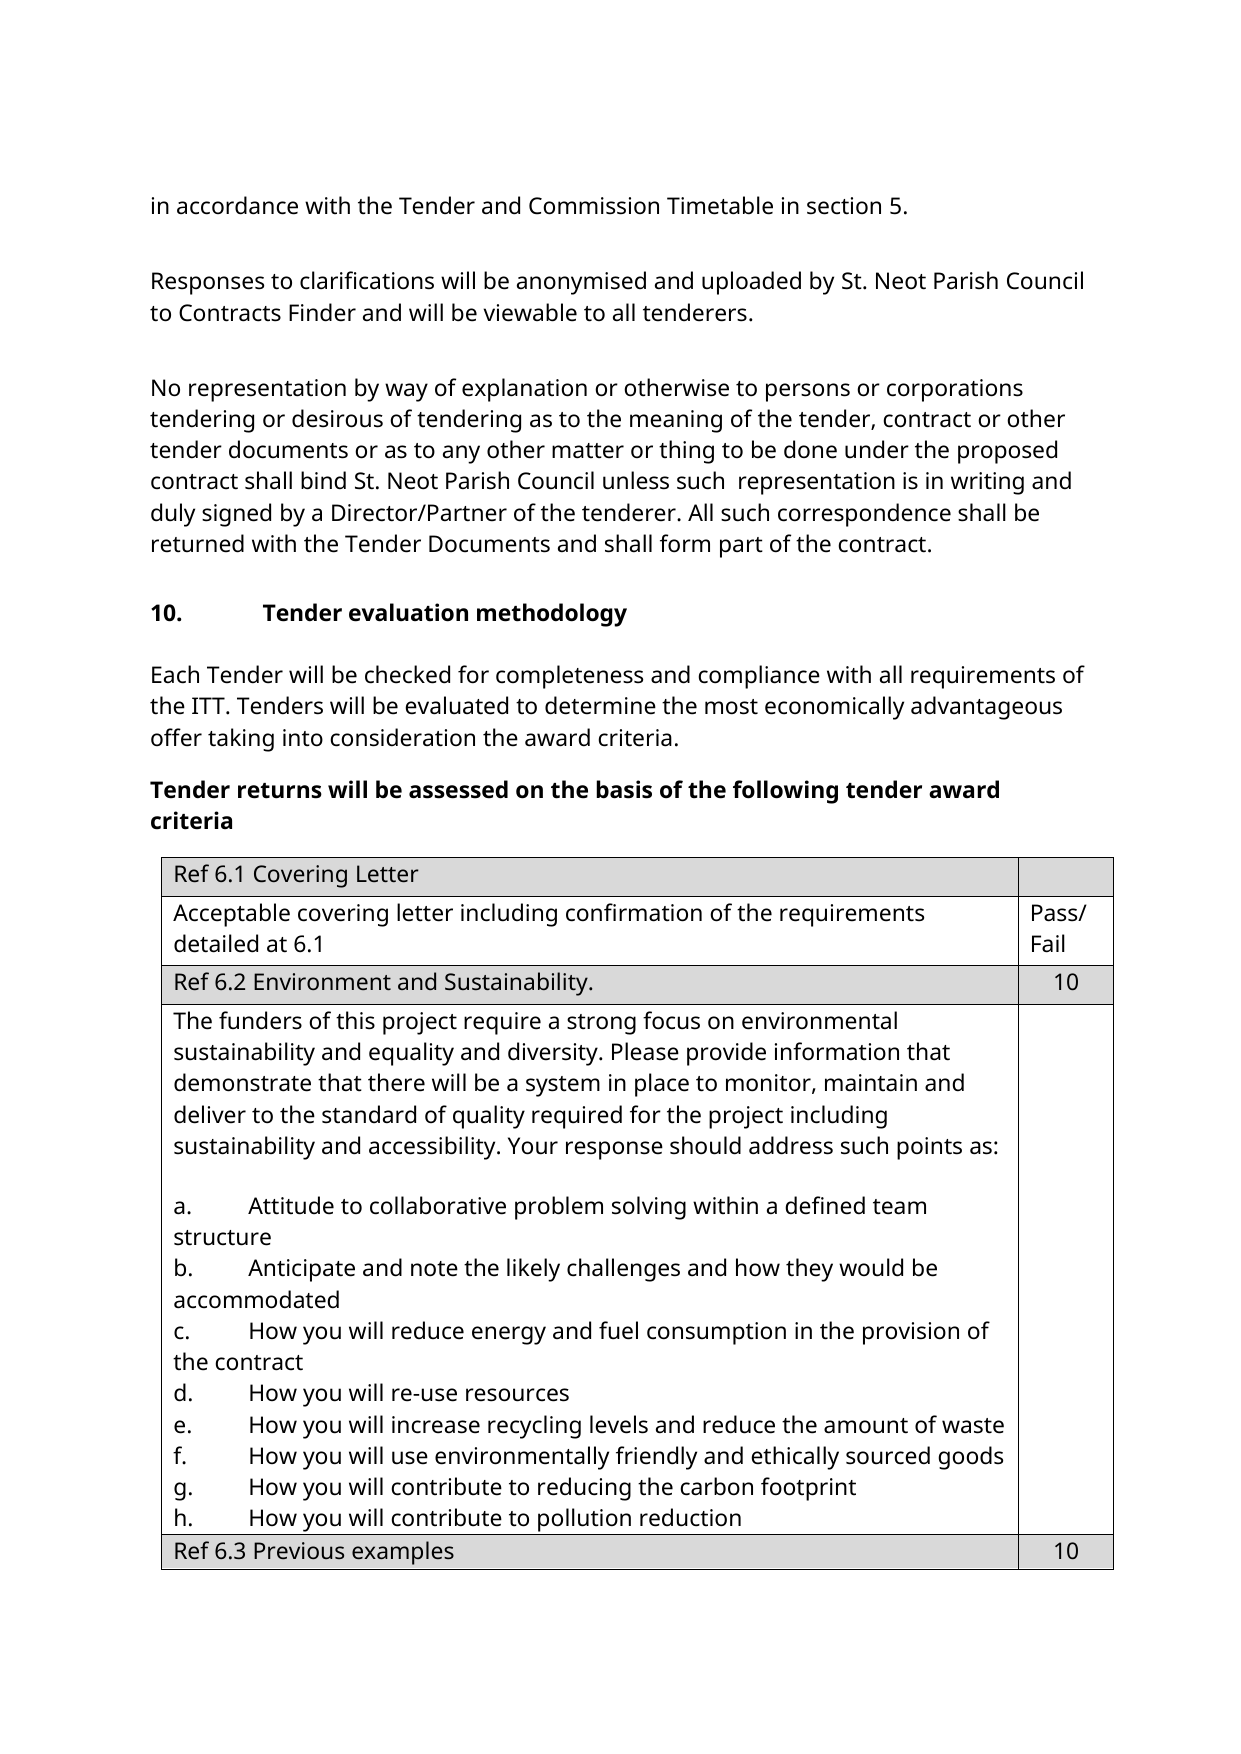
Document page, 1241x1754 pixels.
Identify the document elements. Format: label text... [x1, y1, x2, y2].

table_header [1019, 858, 1113, 896]
text in accordance with the Tender and Commission Timetable in section 5. [150, 190, 1090, 222]
table_cell The funders of this project require a strong focus on environmental sustainability and equality and diversity. Please provide information that demonstrate that there will be a system in place to monitor, maintain and deliver to the standard of quality required for the project including sustainability and accessibility. Your response should address such points as: a. Attitude to collaborative problem solving within a defined team structure b. Anticipate and note the likely challenges and how they would be accommodated c. How you will reduce energy and fuel consumption in the provision of the contract d. How you will re-use resources e. How you will increase recycling levels and reduce the amount of waste f. How you will use environmentally friendly and ethically sourced goods g. How you will contribute to reducing the carbon footprint h. How you will contribute to pollution reduction [162, 1005, 1018, 1534]
table_cell 10 [1019, 966, 1113, 1004]
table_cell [162, 1535, 1018, 1568]
subtitle 10. Tender evaluation methodology [150, 597, 1090, 628]
table_header Ref 6.1 Covering Letter [162, 858, 1018, 896]
table_cell [1019, 1005, 1113, 1534]
text Responses to clarifications will be anonymised and uploaded by St. Neot Parish Council to Contracts Finder and will be viewable to all tenderers. [150, 265, 1090, 328]
text Each Tender will be checked for completeness and compliance with all requirements of the ITT. Tenders will be evaluated to determine the most economically advantageous offer taking into consideration the award criteria. [150, 659, 1090, 753]
table_cell 10 [1019, 1535, 1113, 1568]
table_cell Pass/ Fail [1019, 897, 1113, 965]
table_cell Acceptable covering letter including confirmation of the requirements detailed at 6.1 [162, 897, 1018, 965]
text Tender returns will be assessed on the basis of the following tender award criteria [150, 774, 1090, 836]
text No representation by way of explanation or otherwise to persons or corporations tendering or desirous of tendering as to the meaning of the tender, contract or other tender documents or as to any other matter or thing to be done under the proposed contract shall bind St. Neot Parish Council unless such representation is in writing and duly signed by a Director/Partner of the tenderer. All such correspondence shall be returned with the Tender Documents and shall form part of the contract. [150, 372, 1090, 559]
table_cell Ref 6.2 Environment and Sustainability. [162, 966, 1018, 1004]
